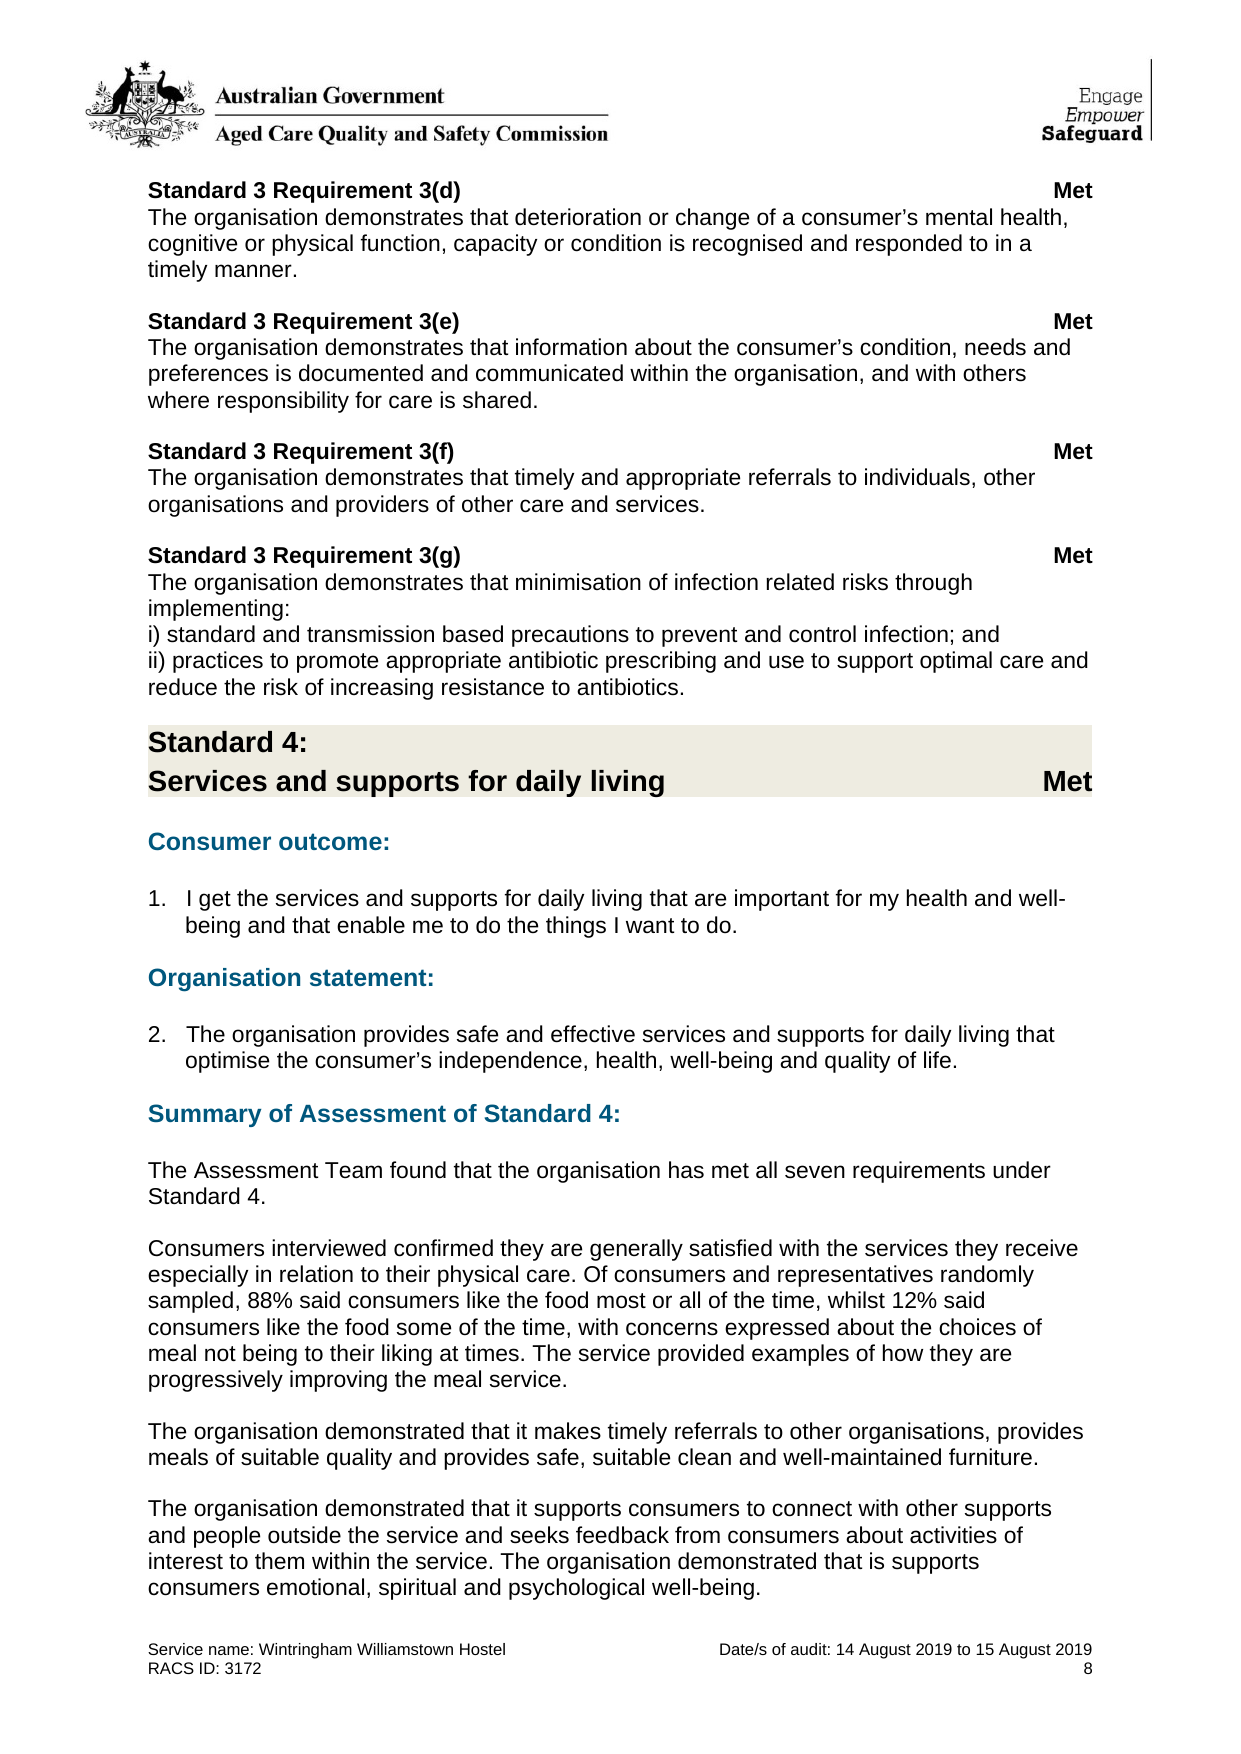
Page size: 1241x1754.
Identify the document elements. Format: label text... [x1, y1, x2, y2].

text 1. I get the services and supports for daily living that are important for my health and well-being and that enable me to do the things I want to do. [148, 885, 1092, 938]
subtitle Standard 3 Requirement 3(f) Met [148, 438, 1092, 464]
text The Assessment Team found that the organisation has met all seven requirements under Standard 4. [148, 1157, 1092, 1209]
subtitle Standard 3 Requirement 3(d) Met [148, 177, 1092, 203]
text The organisation demonstrates that deterioration or change of a consumer’s mental health, cognitive or physical function, capacity or condition is recognised and responded to in a timely manner. [148, 203, 1092, 283]
text Consumers interviewed confirmed they are generally satisfied with the services they receive especially in relation to their physical care. Of consumers and representatives randomly sampled, 88% said consumers like the food most or all of the time, whilst 12% said consumers like the food some of the time, with concerns expressed about the choices of meal not being to their liking at times. The service provided examples of how they are progressively improving the meal service. [148, 1234, 1092, 1393]
subtitle Standard 4: Services and supports for daily living Met [148, 725, 1092, 797]
text The organisation demonstrates that timely and appropriate referrals to individuals, other organisations and providers of other care and services. [148, 464, 1092, 517]
text The organisation demonstrates that minimisation of infection related risks through implementing: i) standard and transmission based precautions to prevent and control infection; and ii) practices to promote appropriate antibiotic prescribing and use to support optimal care and reduce the risk of increasing resistance to antibiotics. [148, 568, 1092, 700]
text 2. The organisation provides safe and effective services and supports for daily living that optimise the consumer’s independence, health, well-being and quality of life. [148, 1021, 1092, 1074]
subtitle Consumer outcome: [148, 827, 1092, 856]
text The organisation demonstrated that it makes timely referrals to other organisations, provides meals of suitable quality and provides safe, suitable clean and well-maintained furniture. [148, 1418, 1092, 1470]
subtitle Standard 3 Requirement 3(g) Met [148, 542, 1092, 568]
picture [0, 0, 1240, 169]
subtitle Standard 3 Requirement 3(e) Met [148, 308, 1092, 334]
text The organisation demonstrated that it supports consumers to connect with other supports and people outside the service and seeks feedback from consumers about activities of interest to them within the service. The organisation demonstrated that is supports consumers emotional, spiritual and psychological well-being. [148, 1495, 1092, 1601]
subtitle Organisation statement: [148, 963, 1092, 992]
text The organisation demonstrates that information about the consumer’s condition, needs and preferences is documented and communicated within the organisation, and with others where responsibility for care is shared. [148, 334, 1092, 413]
subtitle Summary of Assessment of Standard 4: [148, 1099, 1092, 1127]
